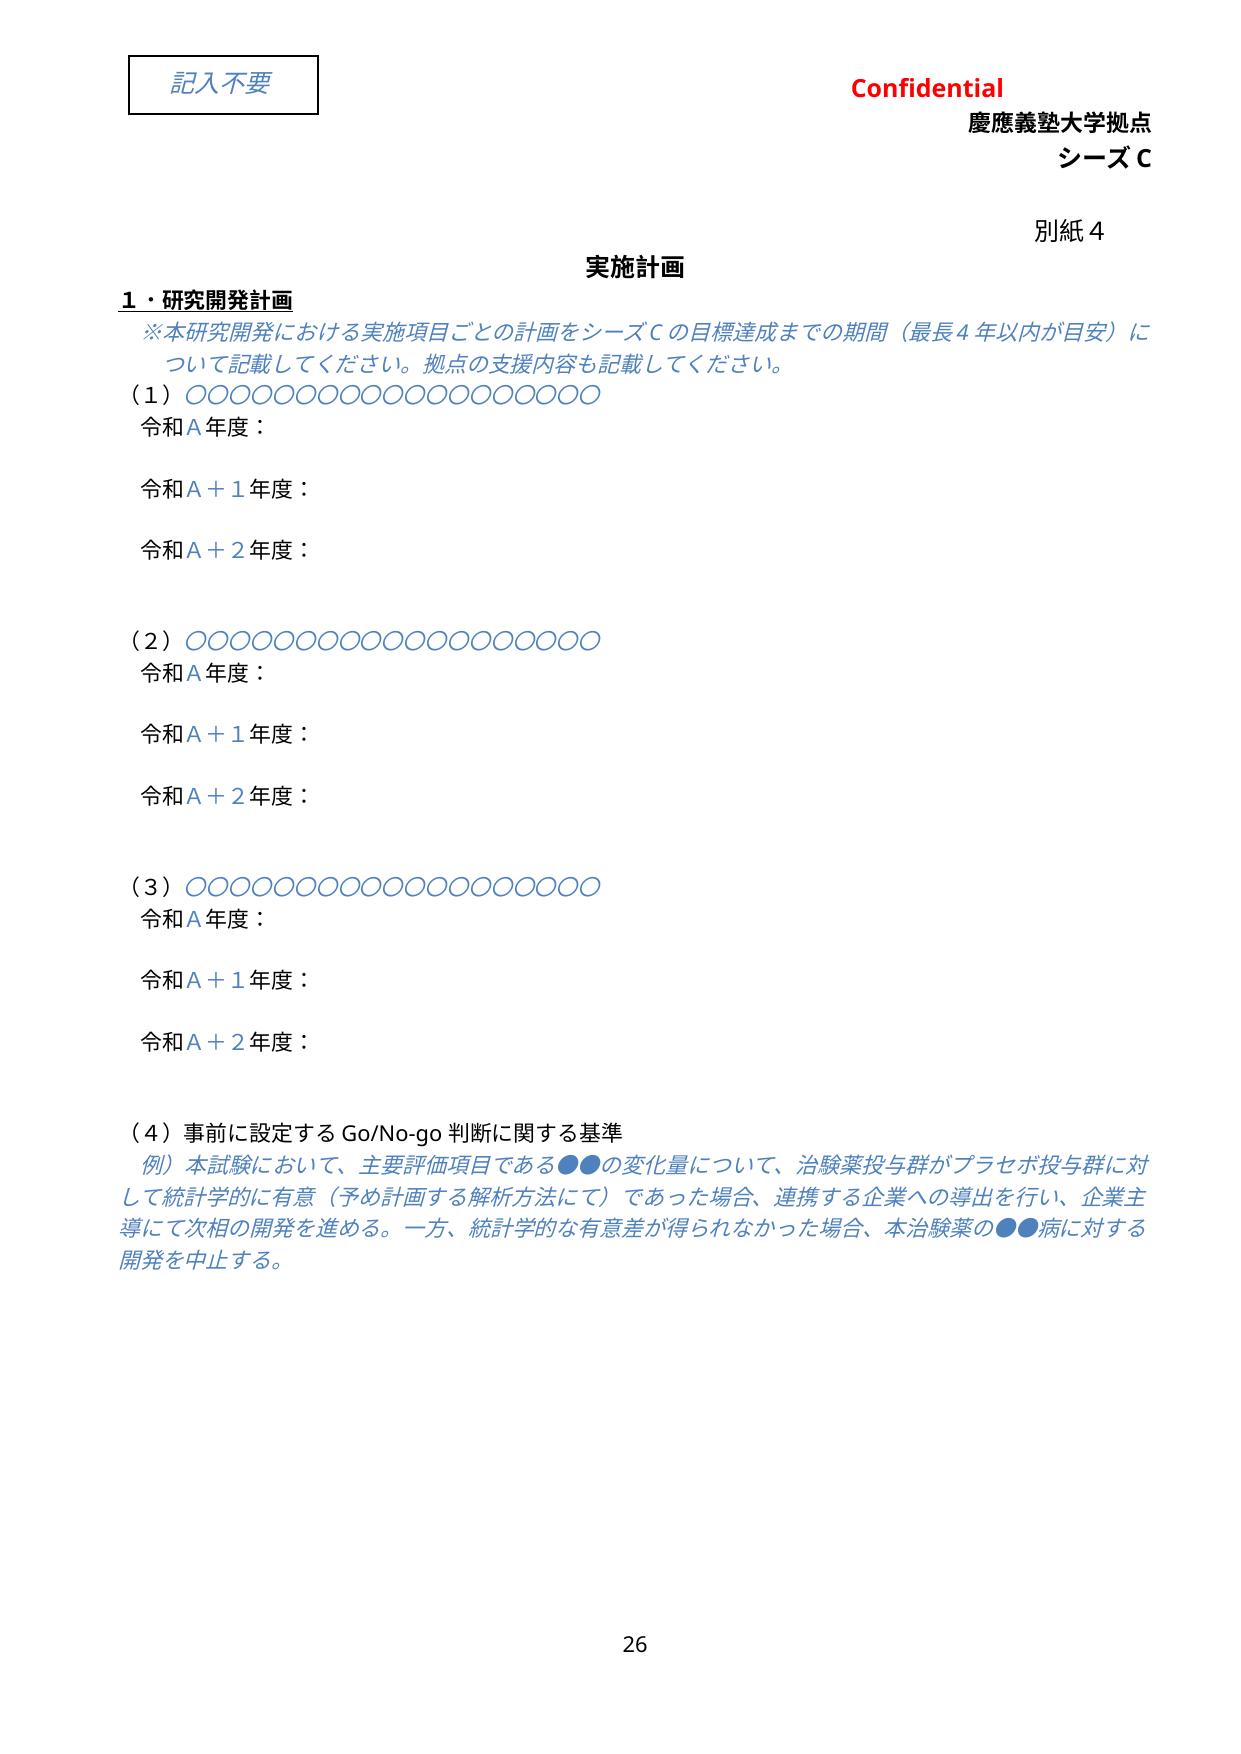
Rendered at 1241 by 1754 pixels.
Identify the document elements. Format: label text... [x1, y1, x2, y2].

text 令和Ａ＋１年度： [118, 472, 1152, 503]
text ※本研究開発における実施項目ごとの計画をシーズCの目標達成までの期間（最長4年以内が目安）について記載してください。拠点の支援内容も記載してください。 [118, 315, 1152, 378]
text 令和Ａ＋１年度： [118, 717, 1152, 749]
text 令和Ａ＋１年度： [118, 963, 1152, 995]
text （３）〇〇〇〇〇〇〇〇〇〇〇〇〇〇〇〇〇〇〇 [118, 870, 1152, 902]
text 令和Ａ＋２年度： [118, 533, 1152, 565]
text 令和Ａ年度： [118, 410, 1152, 442]
text 令和Ａ＋２年度： [118, 779, 1152, 811]
text 実施計画 [118, 247, 1152, 283]
text 例）本試験において、主要評価項目である●●の変化量について、治験薬投与群がプラセボ投与群に対して統計学的に有意（予め計画する解析方法にて）であった場合、連携する企業への導出を行い、企業主導にて次相の開発を進める。一方、統計学的な有意差が得られなかった場合、本治験薬の●●病に対する開発を中止する。 [118, 1148, 1152, 1274]
text 別紙４ [118, 211, 1109, 247]
text 令和Ａ＋２年度： [118, 1025, 1152, 1056]
text 令和Ａ年度： [118, 902, 1152, 933]
text （２）〇〇〇〇〇〇〇〇〇〇〇〇〇〇〇〇〇〇〇 [118, 624, 1152, 656]
text 令和Ａ年度： [118, 656, 1152, 688]
text １．研究開発計画 [118, 283, 1152, 315]
text （１）〇〇〇〇〇〇〇〇〇〇〇〇〇〇〇〇〇〇〇 [118, 378, 1152, 410]
text （４）事前に設定するGo/No-go 判断に関する基準 [118, 1116, 1152, 1148]
